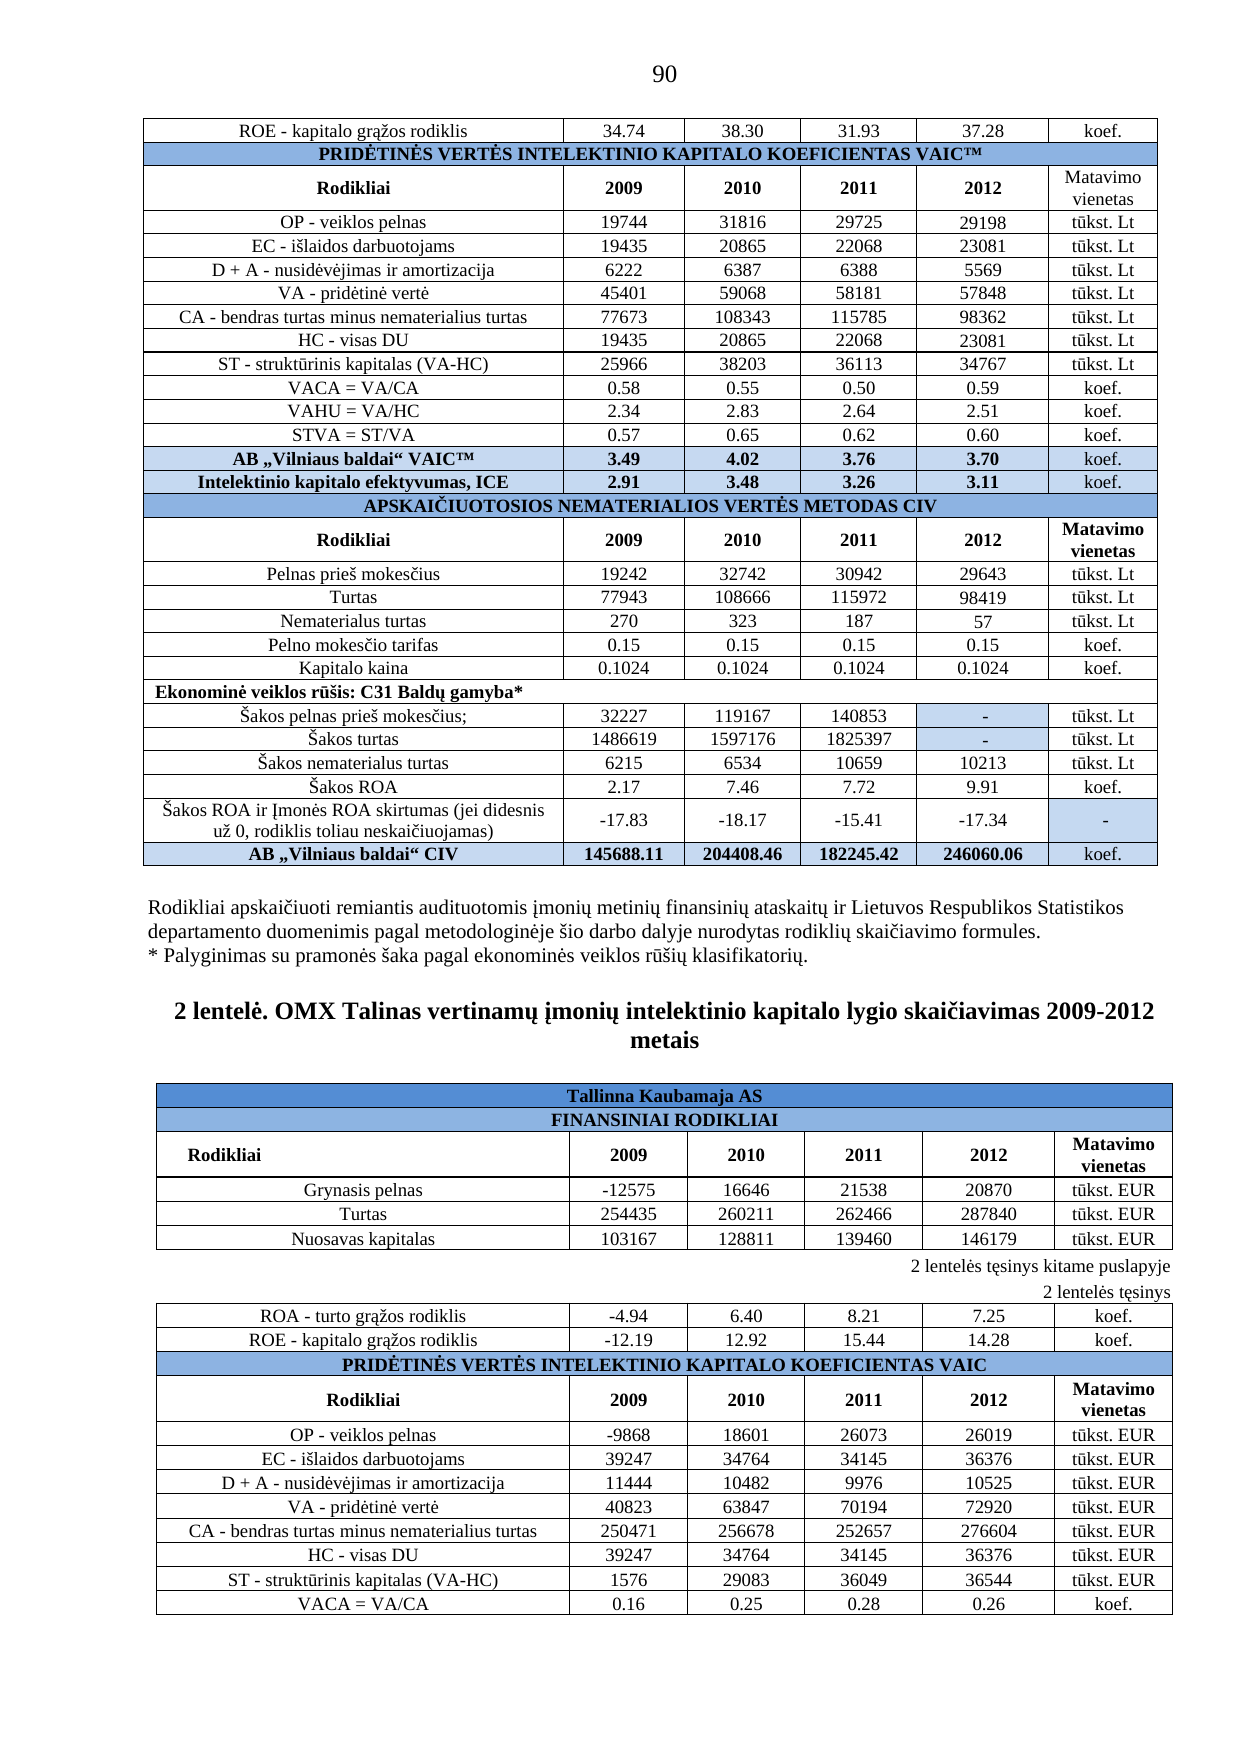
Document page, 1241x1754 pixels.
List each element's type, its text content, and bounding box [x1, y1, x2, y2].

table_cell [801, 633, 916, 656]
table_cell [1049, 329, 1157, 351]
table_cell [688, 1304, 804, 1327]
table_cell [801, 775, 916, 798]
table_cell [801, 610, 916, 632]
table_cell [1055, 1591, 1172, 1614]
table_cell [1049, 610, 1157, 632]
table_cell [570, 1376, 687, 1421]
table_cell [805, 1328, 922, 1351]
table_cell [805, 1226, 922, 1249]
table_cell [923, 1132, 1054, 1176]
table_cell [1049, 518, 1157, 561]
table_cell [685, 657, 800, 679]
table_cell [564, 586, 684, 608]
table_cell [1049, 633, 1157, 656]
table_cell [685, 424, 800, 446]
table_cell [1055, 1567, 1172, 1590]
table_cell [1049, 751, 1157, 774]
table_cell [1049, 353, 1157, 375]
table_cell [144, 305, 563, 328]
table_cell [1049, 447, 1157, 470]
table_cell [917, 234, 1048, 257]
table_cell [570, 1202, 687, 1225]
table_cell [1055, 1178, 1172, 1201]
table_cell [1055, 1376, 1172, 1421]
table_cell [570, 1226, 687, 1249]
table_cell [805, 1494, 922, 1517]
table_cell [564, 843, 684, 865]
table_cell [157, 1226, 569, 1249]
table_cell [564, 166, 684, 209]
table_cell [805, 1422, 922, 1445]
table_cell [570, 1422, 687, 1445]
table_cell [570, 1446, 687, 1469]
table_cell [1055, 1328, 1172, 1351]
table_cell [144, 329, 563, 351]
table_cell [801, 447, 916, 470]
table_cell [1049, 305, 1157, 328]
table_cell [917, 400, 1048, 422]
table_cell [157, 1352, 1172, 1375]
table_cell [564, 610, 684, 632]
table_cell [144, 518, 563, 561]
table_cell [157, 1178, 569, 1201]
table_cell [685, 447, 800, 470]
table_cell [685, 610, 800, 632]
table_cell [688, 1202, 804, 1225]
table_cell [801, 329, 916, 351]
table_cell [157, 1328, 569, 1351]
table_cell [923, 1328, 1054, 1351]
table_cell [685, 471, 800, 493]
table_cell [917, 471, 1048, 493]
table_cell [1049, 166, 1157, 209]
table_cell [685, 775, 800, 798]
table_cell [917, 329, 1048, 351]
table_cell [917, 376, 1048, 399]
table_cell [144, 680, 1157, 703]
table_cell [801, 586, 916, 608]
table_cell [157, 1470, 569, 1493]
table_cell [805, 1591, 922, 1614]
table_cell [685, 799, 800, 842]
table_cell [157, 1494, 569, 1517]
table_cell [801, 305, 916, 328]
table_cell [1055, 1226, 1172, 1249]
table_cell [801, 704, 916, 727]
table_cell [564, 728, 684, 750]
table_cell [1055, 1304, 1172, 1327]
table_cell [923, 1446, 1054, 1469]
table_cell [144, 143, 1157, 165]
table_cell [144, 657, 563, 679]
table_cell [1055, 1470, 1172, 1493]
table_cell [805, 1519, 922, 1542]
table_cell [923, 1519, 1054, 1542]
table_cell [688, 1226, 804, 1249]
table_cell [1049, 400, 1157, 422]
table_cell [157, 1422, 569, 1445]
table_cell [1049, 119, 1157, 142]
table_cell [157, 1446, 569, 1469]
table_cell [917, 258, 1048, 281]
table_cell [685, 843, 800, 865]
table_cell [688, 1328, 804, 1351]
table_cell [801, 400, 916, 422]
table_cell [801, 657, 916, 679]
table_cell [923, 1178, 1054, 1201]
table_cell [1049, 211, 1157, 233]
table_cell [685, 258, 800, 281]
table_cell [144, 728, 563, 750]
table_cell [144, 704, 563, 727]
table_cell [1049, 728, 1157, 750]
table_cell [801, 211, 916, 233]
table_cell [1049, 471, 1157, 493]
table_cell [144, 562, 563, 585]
text * Palyginimas su pramonės šaka pagal ekonominės veiklos rūšių klasifikatorių. [148, 943, 1181, 967]
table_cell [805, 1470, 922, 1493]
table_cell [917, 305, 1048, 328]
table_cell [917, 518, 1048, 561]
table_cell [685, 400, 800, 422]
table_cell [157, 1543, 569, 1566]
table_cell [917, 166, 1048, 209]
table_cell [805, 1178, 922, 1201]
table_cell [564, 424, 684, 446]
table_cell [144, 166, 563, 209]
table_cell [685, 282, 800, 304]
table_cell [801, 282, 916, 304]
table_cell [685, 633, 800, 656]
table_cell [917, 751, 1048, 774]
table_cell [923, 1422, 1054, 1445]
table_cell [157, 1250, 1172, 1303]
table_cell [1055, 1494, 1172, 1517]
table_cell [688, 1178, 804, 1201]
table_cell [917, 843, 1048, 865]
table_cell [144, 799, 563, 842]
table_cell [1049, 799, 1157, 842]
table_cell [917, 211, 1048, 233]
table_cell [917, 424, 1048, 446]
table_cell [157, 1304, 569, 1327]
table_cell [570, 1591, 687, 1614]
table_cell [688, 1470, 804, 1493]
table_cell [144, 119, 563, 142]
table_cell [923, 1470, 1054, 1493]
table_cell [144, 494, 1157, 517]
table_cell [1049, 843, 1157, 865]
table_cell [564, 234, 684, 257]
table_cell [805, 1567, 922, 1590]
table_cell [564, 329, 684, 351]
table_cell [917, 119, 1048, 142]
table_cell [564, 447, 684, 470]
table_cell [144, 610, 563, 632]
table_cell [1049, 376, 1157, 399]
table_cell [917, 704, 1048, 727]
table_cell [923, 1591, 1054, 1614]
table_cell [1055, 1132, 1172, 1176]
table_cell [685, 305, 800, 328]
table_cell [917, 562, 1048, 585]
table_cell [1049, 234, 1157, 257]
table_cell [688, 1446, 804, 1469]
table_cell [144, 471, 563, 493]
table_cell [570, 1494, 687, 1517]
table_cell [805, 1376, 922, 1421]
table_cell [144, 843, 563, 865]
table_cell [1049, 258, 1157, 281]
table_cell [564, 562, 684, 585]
text 2 lentelė. OMX Talinas vertinamų įmonių intelektinio kapitalo lygio skaičiavimas 2009-2012 metais [148, 996, 1181, 1054]
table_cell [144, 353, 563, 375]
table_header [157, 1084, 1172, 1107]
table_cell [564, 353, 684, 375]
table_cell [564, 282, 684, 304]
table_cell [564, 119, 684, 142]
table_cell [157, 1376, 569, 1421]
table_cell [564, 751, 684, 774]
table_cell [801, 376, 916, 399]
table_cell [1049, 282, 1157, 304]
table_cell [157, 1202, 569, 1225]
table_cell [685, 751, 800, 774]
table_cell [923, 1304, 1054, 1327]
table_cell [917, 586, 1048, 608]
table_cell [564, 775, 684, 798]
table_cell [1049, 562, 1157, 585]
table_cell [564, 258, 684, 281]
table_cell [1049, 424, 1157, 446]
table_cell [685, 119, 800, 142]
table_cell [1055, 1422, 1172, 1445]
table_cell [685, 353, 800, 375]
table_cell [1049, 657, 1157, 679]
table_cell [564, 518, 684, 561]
text Rodikliai apskaičiuoti remiantis audituotomis įmonių metinių finansinių ataskaitų ir Lietuvos Respublikos Statistikos departamento duomenimis pagal metodologinėje šio darbo dalyje nurodytas rodiklių skaičiavimo formules. [148, 895, 1181, 943]
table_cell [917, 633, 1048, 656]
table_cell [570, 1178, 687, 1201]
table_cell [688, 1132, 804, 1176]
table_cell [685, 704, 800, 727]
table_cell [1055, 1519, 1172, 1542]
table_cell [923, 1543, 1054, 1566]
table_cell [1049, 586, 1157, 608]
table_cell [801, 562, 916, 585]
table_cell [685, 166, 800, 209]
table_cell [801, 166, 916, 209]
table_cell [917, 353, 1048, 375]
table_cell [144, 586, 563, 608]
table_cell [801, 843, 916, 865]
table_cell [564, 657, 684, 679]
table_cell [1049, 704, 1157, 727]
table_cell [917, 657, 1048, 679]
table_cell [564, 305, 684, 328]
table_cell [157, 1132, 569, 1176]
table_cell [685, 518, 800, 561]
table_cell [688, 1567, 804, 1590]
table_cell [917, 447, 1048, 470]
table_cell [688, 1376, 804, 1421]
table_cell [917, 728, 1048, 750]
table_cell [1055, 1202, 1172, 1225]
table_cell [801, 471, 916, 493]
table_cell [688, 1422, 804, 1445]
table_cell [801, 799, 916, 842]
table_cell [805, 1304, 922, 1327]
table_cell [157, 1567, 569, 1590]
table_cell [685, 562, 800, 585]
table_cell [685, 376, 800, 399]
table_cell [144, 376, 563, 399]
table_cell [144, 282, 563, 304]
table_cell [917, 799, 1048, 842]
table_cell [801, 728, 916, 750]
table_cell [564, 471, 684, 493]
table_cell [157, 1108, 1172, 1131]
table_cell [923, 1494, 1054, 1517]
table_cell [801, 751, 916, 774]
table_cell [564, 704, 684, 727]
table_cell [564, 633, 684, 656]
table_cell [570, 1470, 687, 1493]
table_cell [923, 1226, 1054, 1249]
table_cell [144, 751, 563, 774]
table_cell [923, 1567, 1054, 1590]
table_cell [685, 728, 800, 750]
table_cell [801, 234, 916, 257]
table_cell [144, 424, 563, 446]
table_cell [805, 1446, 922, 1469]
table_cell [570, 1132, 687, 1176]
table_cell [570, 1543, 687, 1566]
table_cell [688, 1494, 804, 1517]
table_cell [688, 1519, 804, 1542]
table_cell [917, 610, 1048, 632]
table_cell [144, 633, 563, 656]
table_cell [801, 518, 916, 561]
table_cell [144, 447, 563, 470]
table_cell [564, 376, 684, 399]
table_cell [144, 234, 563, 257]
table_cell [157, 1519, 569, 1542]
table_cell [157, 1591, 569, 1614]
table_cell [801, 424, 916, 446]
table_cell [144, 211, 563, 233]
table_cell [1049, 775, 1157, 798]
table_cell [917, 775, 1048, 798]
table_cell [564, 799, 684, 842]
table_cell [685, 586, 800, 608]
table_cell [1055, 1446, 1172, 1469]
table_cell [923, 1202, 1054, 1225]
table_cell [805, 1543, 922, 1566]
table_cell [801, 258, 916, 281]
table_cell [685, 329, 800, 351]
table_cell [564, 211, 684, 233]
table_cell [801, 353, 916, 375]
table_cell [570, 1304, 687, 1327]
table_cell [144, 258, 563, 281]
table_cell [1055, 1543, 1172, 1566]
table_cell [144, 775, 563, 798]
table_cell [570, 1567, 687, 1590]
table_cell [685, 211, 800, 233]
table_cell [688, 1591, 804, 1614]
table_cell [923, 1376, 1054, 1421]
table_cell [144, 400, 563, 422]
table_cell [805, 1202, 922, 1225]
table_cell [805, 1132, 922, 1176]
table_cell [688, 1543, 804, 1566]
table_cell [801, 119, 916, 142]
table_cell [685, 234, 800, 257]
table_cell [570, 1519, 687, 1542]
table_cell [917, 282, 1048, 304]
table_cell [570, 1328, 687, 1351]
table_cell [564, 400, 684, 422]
